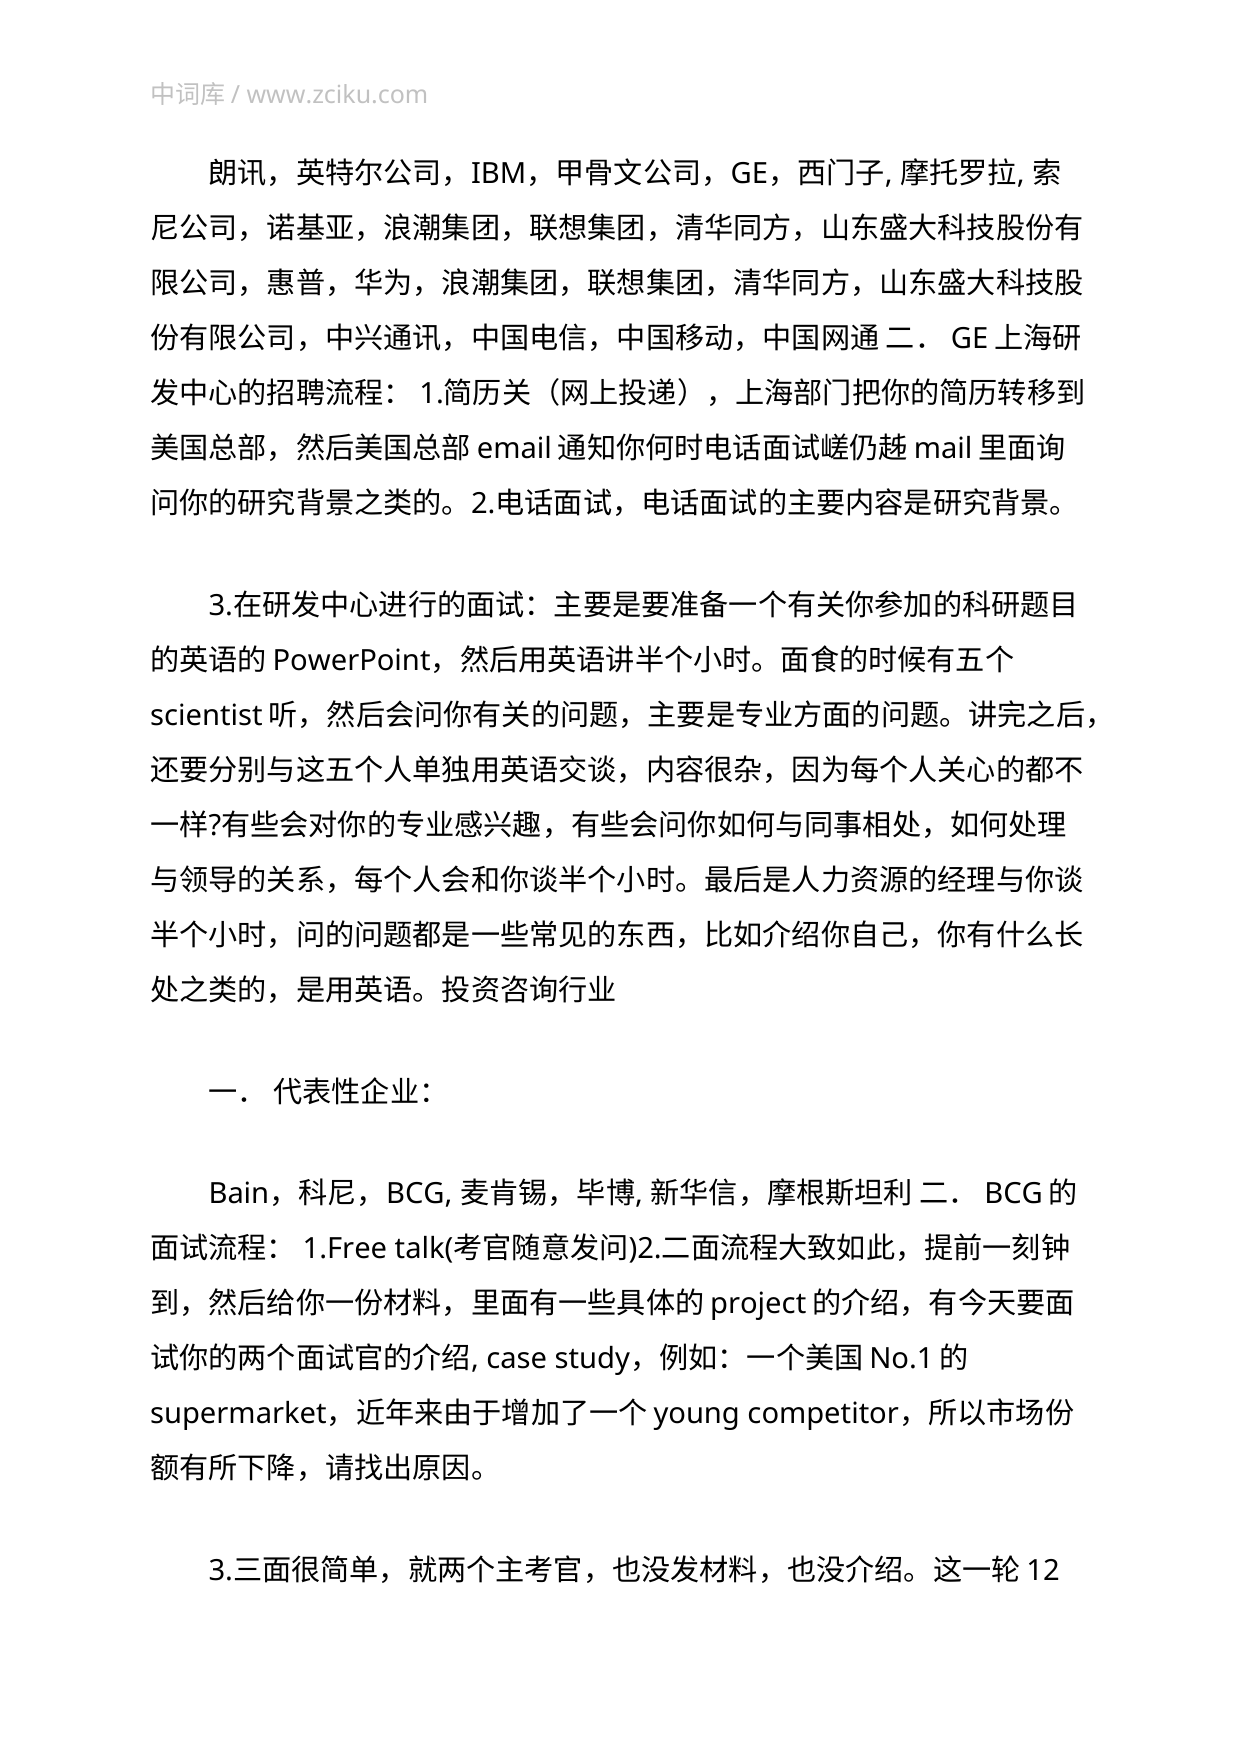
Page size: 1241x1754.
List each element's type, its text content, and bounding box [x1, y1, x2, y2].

text 3.在研发中心进行的面试：主要是要准备一个有关你参加的科研题目的英语的PowerPoint，然后用英语讲半个小时。面食的时候有五个scientist听，然后会问你有关的问题，主要是专业方面的问题。讲完之后，还要分别与这五个人单独用英语交谈，内容很杂，因为每个人关心的都不一样?有些会对你的专业感兴趣，有些会问你如何与同事相处，如何处理与领导的关系，每个人会和你谈半个小时。最后是人力资源的经理与你谈半个小时，问的问题都是一些常见的东西，比如介绍你自己，你有什么长处之类的，是用英语。投资咨询行业 [150, 582, 1090, 1009]
text 一． 代表性企业： [150, 1068, 1090, 1111]
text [150, 1547, 1090, 1589]
text 朗讯，英特尔公司，IBM，甲骨文公司，GE，西门子, 摩托罗拉, 索尼公司，诺基亚，浪潮集团，联想集团，清华同方，山东盛大科技股份有限公司，惠普，华为，浪潮集团，联想集团，清华同方，山东盛大科技股份有限公司，中兴通讯，中国电信，中国移动，中国网通 二． GE上海研发中心的招聘流程： 1.简历关（网上投递），上海部门把你的简历转移到美国总部，然后美国总部email通知你何时电话面试嵯仍趀mail里面询问你的研究背景之类的。2.电话面试，电话面试的主要内容是研究背景。 [150, 150, 1090, 522]
text Bain，科尼，BCG, 麦肯锡，毕博, 新华信，摩根斯坦利 二． BCG的面试流程： 1.Free talk(考官随意发问)2.二面流程大致如此，提前一刻钟到，然后给你一份材料，里面有一些具体的project的介绍，有今天要面试你的两个面试官的介绍, case study，例如：一个美国No.1的supermarket，近年来由于增加了一个young competitor，所以市场份额有所下降，请找出原因。 [150, 1170, 1090, 1487]
